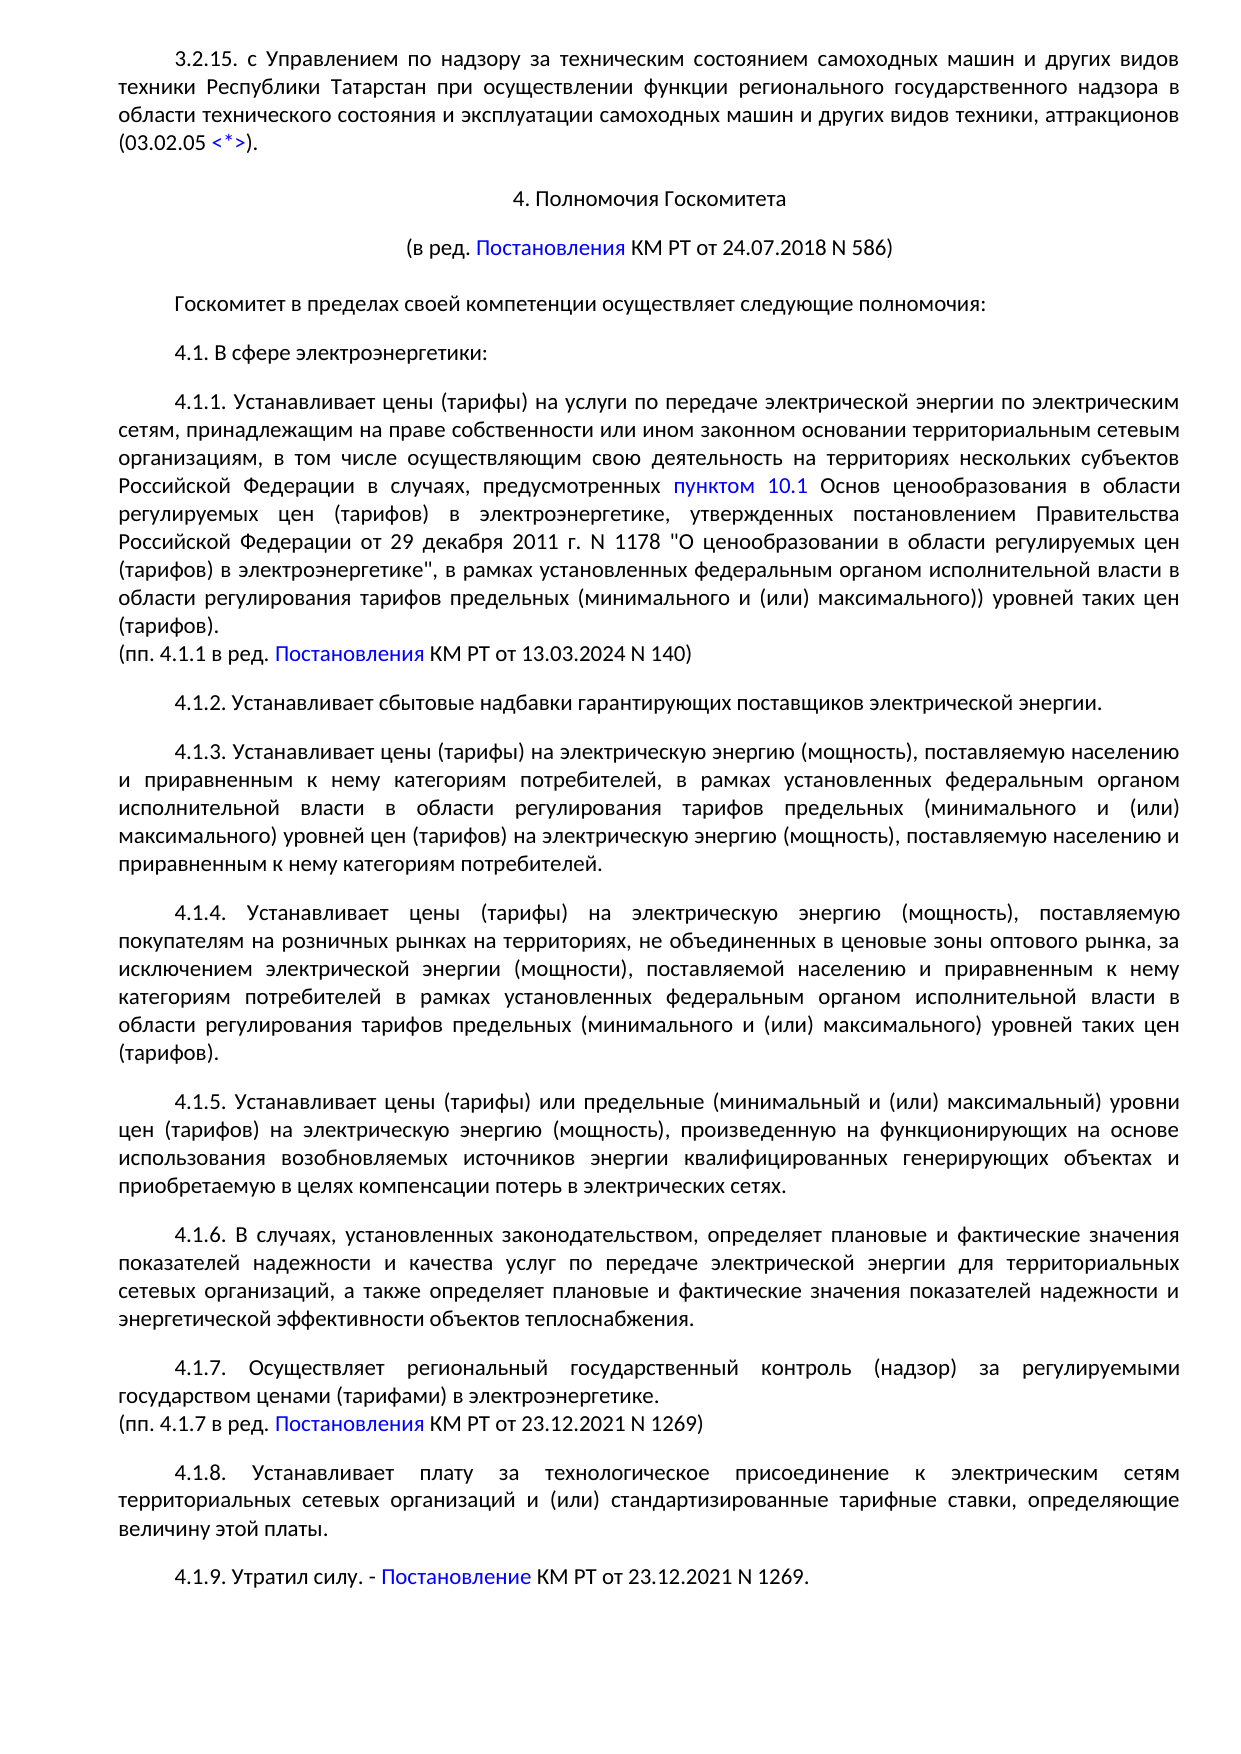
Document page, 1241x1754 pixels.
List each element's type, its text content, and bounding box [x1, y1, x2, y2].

text 4.1.2. Устанавливает сбытовые надбавки гарантирующих поставщиков электрической энергии. [118, 688, 1181, 716]
text 4.1.1. Устанавливает цены (тарифы) на услуги по передаче электрической энергии по электрическим сетям, принадлежащим на праве собственности или ином законном основании территориальным сетевым организациям, в том числе осуществляющим свою деятельность на территориях нескольких субъектов Российской Федерации в случаях, предусмотренных пунктом 10.1 Основ ценообразования в области регулируемых цен (тарифов) в электроэнергетике, утвержденных постановлением Правительства Российской Федерации от 29 декабря 2011 г. N 1178 "О ценообразовании в области регулируемых цен (тарифов) в электроэнергетике", в рамках установленных федеральным органом исполнительной власти в области регулирования тарифов предельных (минимального и (или) максимального)) уровней таких цен (тарифов). [118, 387, 1181, 639]
text 4.1.8. Устанавливает плату за технологическое присоединение к электрическим сетям территориальных сетевых организаций и (или) стандартизированные тарифные ставки, определяющие величину этой платы. [118, 1458, 1181, 1542]
text 4.1.6. В случаях, установленных законодательством, определяет плановые и фактические значения показателей надежности и качества услуг по передаче электрической энергии для территориальных сетевых организаций, а также определяет плановые и фактические значения показателей надежности и энергетической эффективности объектов теплоснабжения. [118, 1220, 1181, 1332]
text 4. Полномочия Госкомитета [118, 184, 1181, 212]
text (пп. 4.1.7 в ред. Постановления КМ РТ от 23.12.2021 N 1269) [118, 1409, 1181, 1437]
text 4.1. В сфере электроэнергетики: [118, 338, 1181, 366]
text 4.1.3. Устанавливает цены (тарифы) на электрическую энергию (мощность), поставляемую населению и приравненным к нему категориям потребителей, в рамках установленных федеральным органом исполнительной власти в области регулирования тарифов предельных (минимального и (или) максимального) уровней цен (тарифов) на электрическую энергию (мощность), поставляемую населению и приравненным к нему категориям потребителей. [118, 737, 1181, 877]
text 4.1.7. Осуществляет региональный государственный контроль (надзор) за регулируемыми государством ценами (тарифами) в электроэнергетике. [118, 1353, 1181, 1409]
text (в ред. Постановления КМ РТ от 24.07.2018 N 586) [118, 233, 1181, 261]
text 3.2.15. с Управлением по надзору за техническим состоянием самоходных машин и других видов техники Республики Татарстан при осуществлении функции регионального государственного надзора в области технического состояния и эксплуатации самоходных машин и других видов техники, аттракционов (03.02.05 <*>). [118, 44, 1181, 156]
text (пп. 4.1.1 в ред. Постановления КМ РТ от 13.03.2024 N 140) [118, 639, 1181, 667]
text Госкомитет в пределах своей компетенции осуществляет следующие полномочия: [118, 289, 1181, 317]
text 4.1.5. Устанавливает цены (тарифы) или предельные (минимальный и (или) максимальный) уровни цен (тарифов) на электрическую энергию (мощность), произведенную на функционирующих на основе использования возобновляемых источников энергии квалифицированных генерирующих объектах и приобретаемую в целях компенсации потерь в электрических сетях. [118, 1087, 1181, 1199]
text 4.1.9. Утратил силу. - Постановление КМ РТ от 23.12.2021 N 1269. [118, 1562, 1181, 1591]
text 4.1.4. Устанавливает цены (тарифы) на электрическую энергию (мощность), поставляемую покупателям на розничных рынках на территориях, не объединенных в ценовые зоны оптового рынка, за исключением электрической энергии (мощности), поставляемой населению и приравненным к нему категориям потребителей в рамках установленных федеральным органом исполнительной власти в области регулирования тарифов предельных (минимального и (или) максимального) уровней таких цен (тарифов). [118, 898, 1181, 1066]
